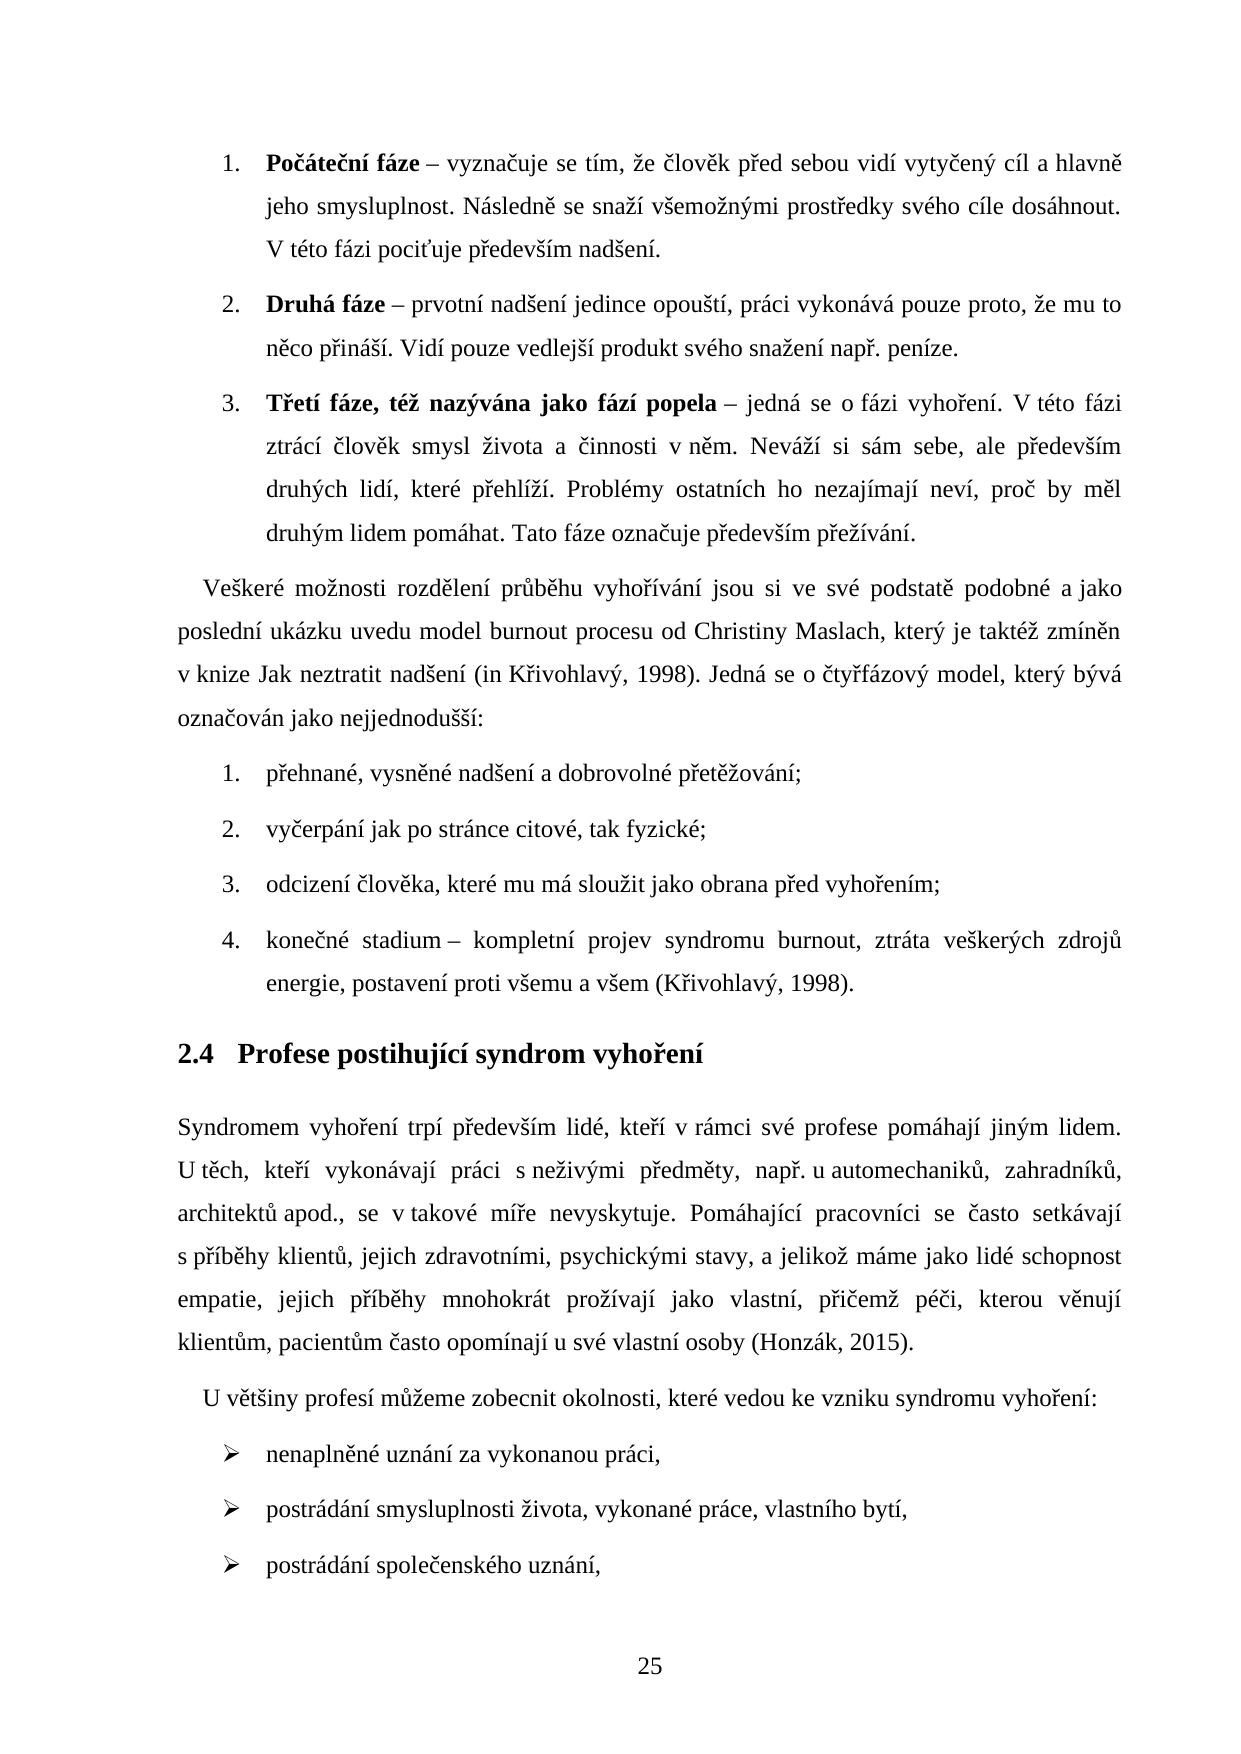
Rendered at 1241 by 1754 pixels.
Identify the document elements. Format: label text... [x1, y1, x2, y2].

text U většiny profesí můžeme zobecnit okolnosti, které vedou ke vzniku syndromu vyhoření: [177, 1383, 1122, 1412]
list odcizení člověka, které mu má sloužit jako obrana před vyhořením; [222, 869, 1122, 898]
list postrádání smysluplnosti života, vykonané práce, vlastního bytí, [222, 1494, 1122, 1523]
list konečné stadium – kompletní projev syndromu burnout, ztráta veškerých zdrojů energie, postavení proti všemu a všem (Křivohlavý, 1998). [222, 925, 1122, 997]
list Druhá fáze – prvotní nadšení jedince opouští, práci vykonává pouze proto, že mu to něco přináší. Vidí pouze vedlejší produkt svého snažení např. peníze. [222, 289, 1122, 361]
list postrádání společenského uznání, [222, 1550, 1122, 1579]
list Třetí fáze, též nazývána jako fází popela – jedná se o fázi vyhoření. V této fázi ztrácí člověk smysl života a činnosti v něm. Neváží si sám sebe, ale především druhých lidí, které přehlíží. Problémy ostatních ho nezajímají neví, proč by měl druhým lidem pomáhat. Tato fáze označuje především přežívání. [222, 388, 1122, 546]
list nenaplněné uznání za vykonanou práci, [222, 1439, 1122, 1467]
list Počáteční fáze – vyznačuje se tím, že člověk před sebou vidí vytyčený cíl a hlavně jeho smysluplnost. Následně se snaží všemožnými prostředky svého cíle dosáhnout. V této fázi pociťuje především nadšení. [222, 148, 1122, 263]
text Veškeré možnosti rozdělení průběhu vyhořívání jsou si ve své podstatě podobné a jako poslední ukázku uvedu model burnout procesu od Christiny Maslach, který je taktéž zmíněn v knize Jak neztratit nadšení (in Křivohlavý, 1998). Jedná se o čtyřfázový model, který bývá označován jako nejjednodušší: [177, 573, 1122, 731]
list přehnané, vysněné nadšení a dobrovolné přetěžování; [222, 758, 1122, 787]
list vyčerpání jak po stránce citové, tak fyzické; [222, 814, 1122, 843]
text Syndromem vyhoření trpí především lidé, kteří v rámci své profese pomáhají jiným lidem. U těch, kteří vykonávají práci s neživými předměty, např. u automechaniků, zahradníků, architektů apod., se v takové míře nevyskytuje. Pomáhající pracovníci se často setkávají s příběhy klientů, jejich zdravotními, psychickými stavy, a jelikož máme jako lidé schopnost empatie, jejich příběhy mnohokrát prožívají jako vlastní, přičemž péči, kterou věnují klientům, pacientům často opomínají u své vlastní osoby (Honzák, 2015). [177, 1112, 1122, 1356]
subtitle Profese postihující syndrom vyhoření [177, 1036, 1122, 1070]
